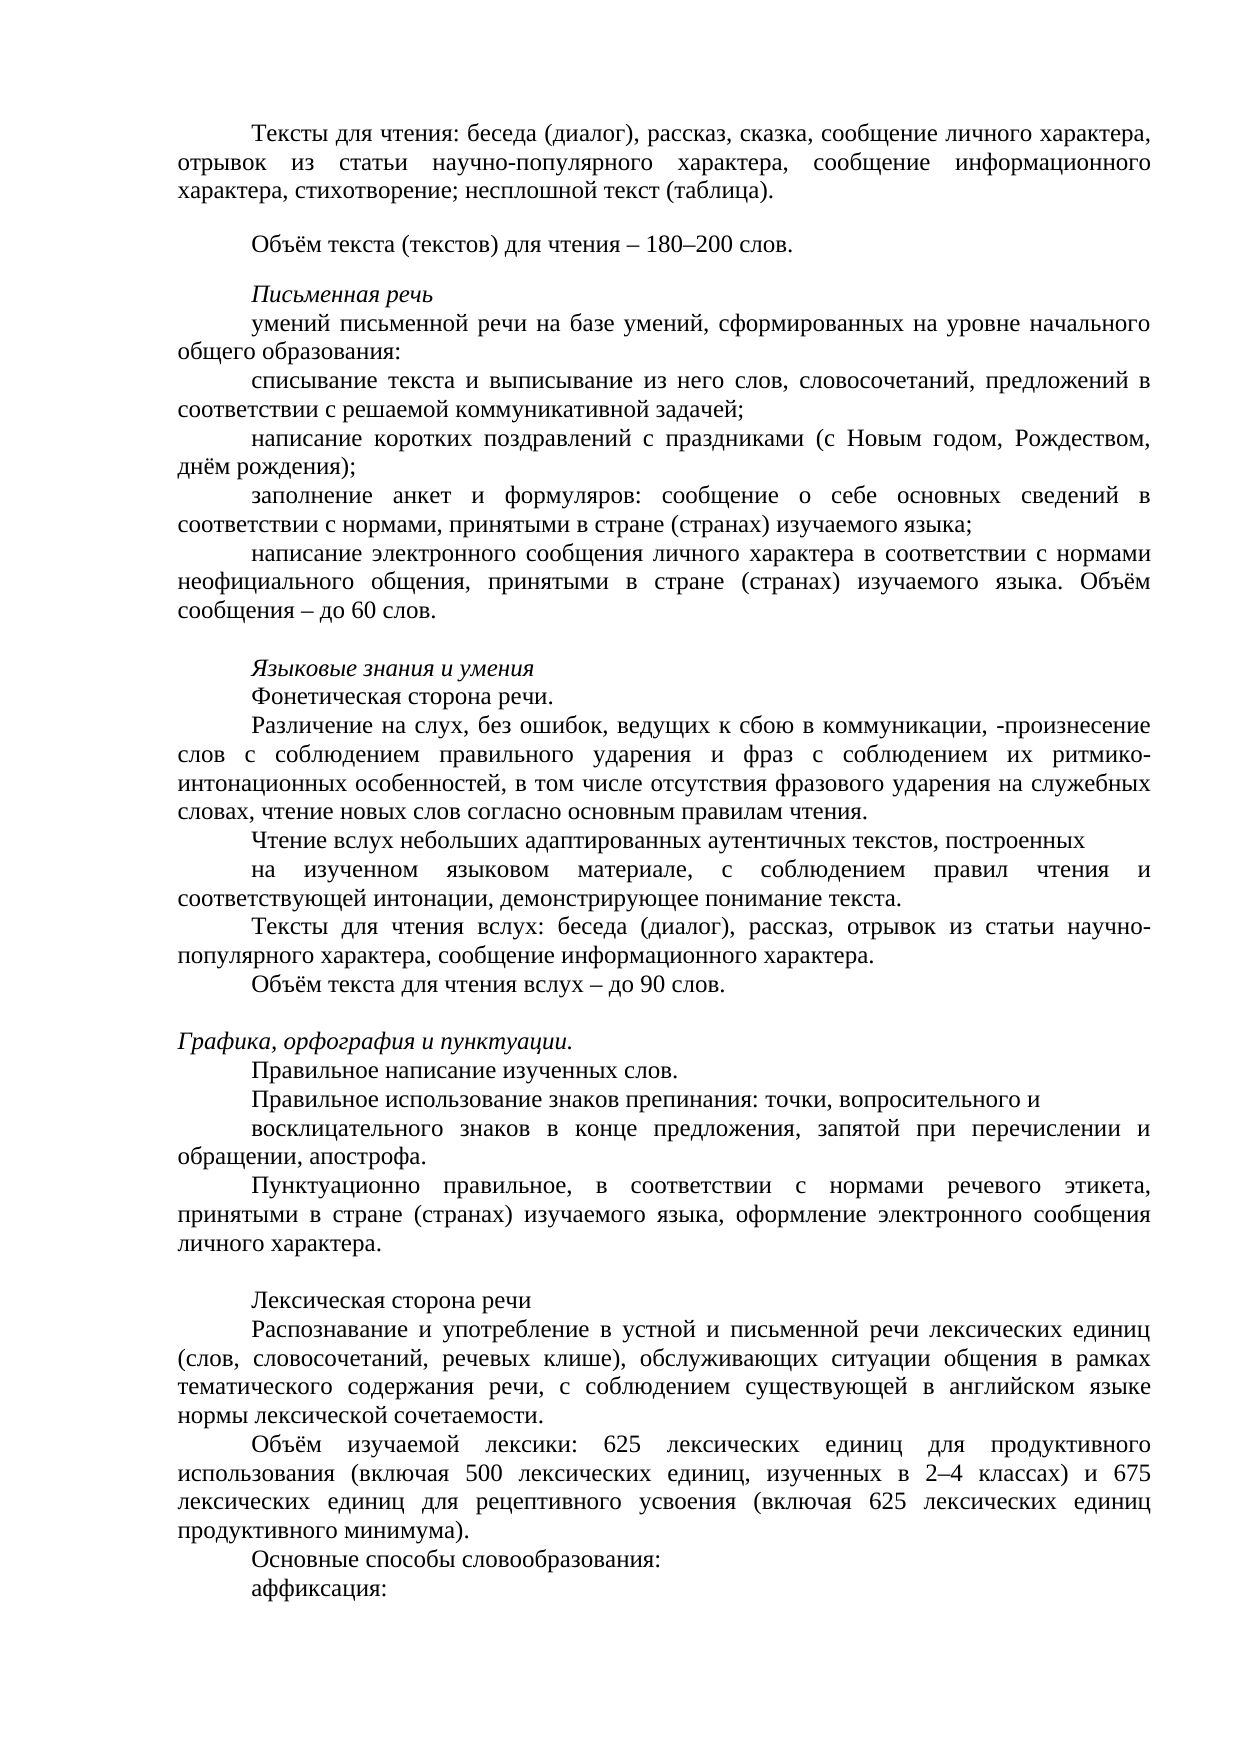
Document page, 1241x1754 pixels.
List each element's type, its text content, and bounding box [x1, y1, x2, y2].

text Правильное использование знаков препинания: точки, вопросительного и [177, 1084, 1152, 1113]
text Лексическая сторона речи [177, 1285, 1152, 1314]
text Письменная речь [177, 279, 1152, 308]
text Правильное написание изученных слов. [177, 1055, 1152, 1084]
text списывание текста и выписывание из него слов, словосочетаний, предложений в соответствии с решаемой коммуникативной задачей; [177, 365, 1152, 423]
text на изученном языковом материале, с соблюдением правил чтения и соответствующей интонации, демонстрирующее понимание текста. [177, 854, 1152, 911]
text умений письменной речи на базе умений, сформированных на уровне начального общего образования: [177, 308, 1152, 365]
text Языковые знания и умения [177, 653, 1152, 681]
text Тексты для чтения: беседа (диалог), рассказ, сказка, сообщение личного характера, отрывок из статьи научно-популярного характера, сообщение информационного характера, стихотворение; несплошной текст (таблица). [177, 118, 1152, 204]
text написание коротких поздравлений с праздниками (с Новым годом, Рождеством, днём рождения); [177, 423, 1152, 480]
text Основные способы словообразования: [177, 1544, 1152, 1573]
text Объём изучаемой лексики: 625 лексических единиц для продуктивного использования (включая 500 лексических единиц, изученных в 2–4 классах) и 675 лексических единиц для рецептивного усвоения (включая 625 лексических единиц продуктивного минимума). [177, 1429, 1152, 1544]
text аффиксация: [177, 1573, 1152, 1601]
text Распознавание и употребление в устной и письменной речи лексических единиц (слов, словосочетаний, речевых клише), обслуживающих ситуации общения в рамках тематического содержания речи, с соблюдением существующей в английском языке нормы лексической сочетаемости. [177, 1314, 1152, 1429]
text Фонетическая сторона речи. [177, 681, 1152, 710]
text Пунктуационно правильное, в соответствии с нормами речевого этикета, принятыми в стране (странах) изучаемого языка, оформление электронного сообщения личного характера. [177, 1170, 1152, 1256]
text восклицательного знаков в конце предложения, запятой при перечислении и обращении, апострофа. [177, 1113, 1152, 1170]
text Чтение вслух небольших адаптированных аутентичных текстов, построенных [177, 825, 1152, 854]
text Объём текста (текстов) для чтения – 180–200 слов. [177, 229, 1152, 258]
text написание электронного сообщения личного характера в соответствии с нормами неофициального общения, принятыми в стране (странах) изучаемого языка. Объём сообщения – до 60 слов. [177, 538, 1152, 624]
text Тексты для чтения вслух: беседа (диалог), рассказ, отрывок из статьи научно- популярного характера, сообщение информационного характера. [177, 911, 1152, 969]
text Объём текста для чтения вслух – до 90 слов. [177, 969, 1152, 998]
text Графика, орфография и пунктуации. [177, 1026, 1152, 1055]
text заполнение анкет и формуляров: сообщение о себе основных сведений в соответствии с нормами, принятыми в стране (странах) изучаемого языка; [177, 480, 1152, 538]
text Различение на слух, без ошибок, ведущих к сбою в коммуникации, -произнесение слов с соблюдением правильного ударения и фраз с соблюдением их ритмико-интонационных особенностей, в том числе отсутствия фразового ударения на служебных словах, чтение новых слов согласно основным правилам чтения. [177, 710, 1152, 825]
